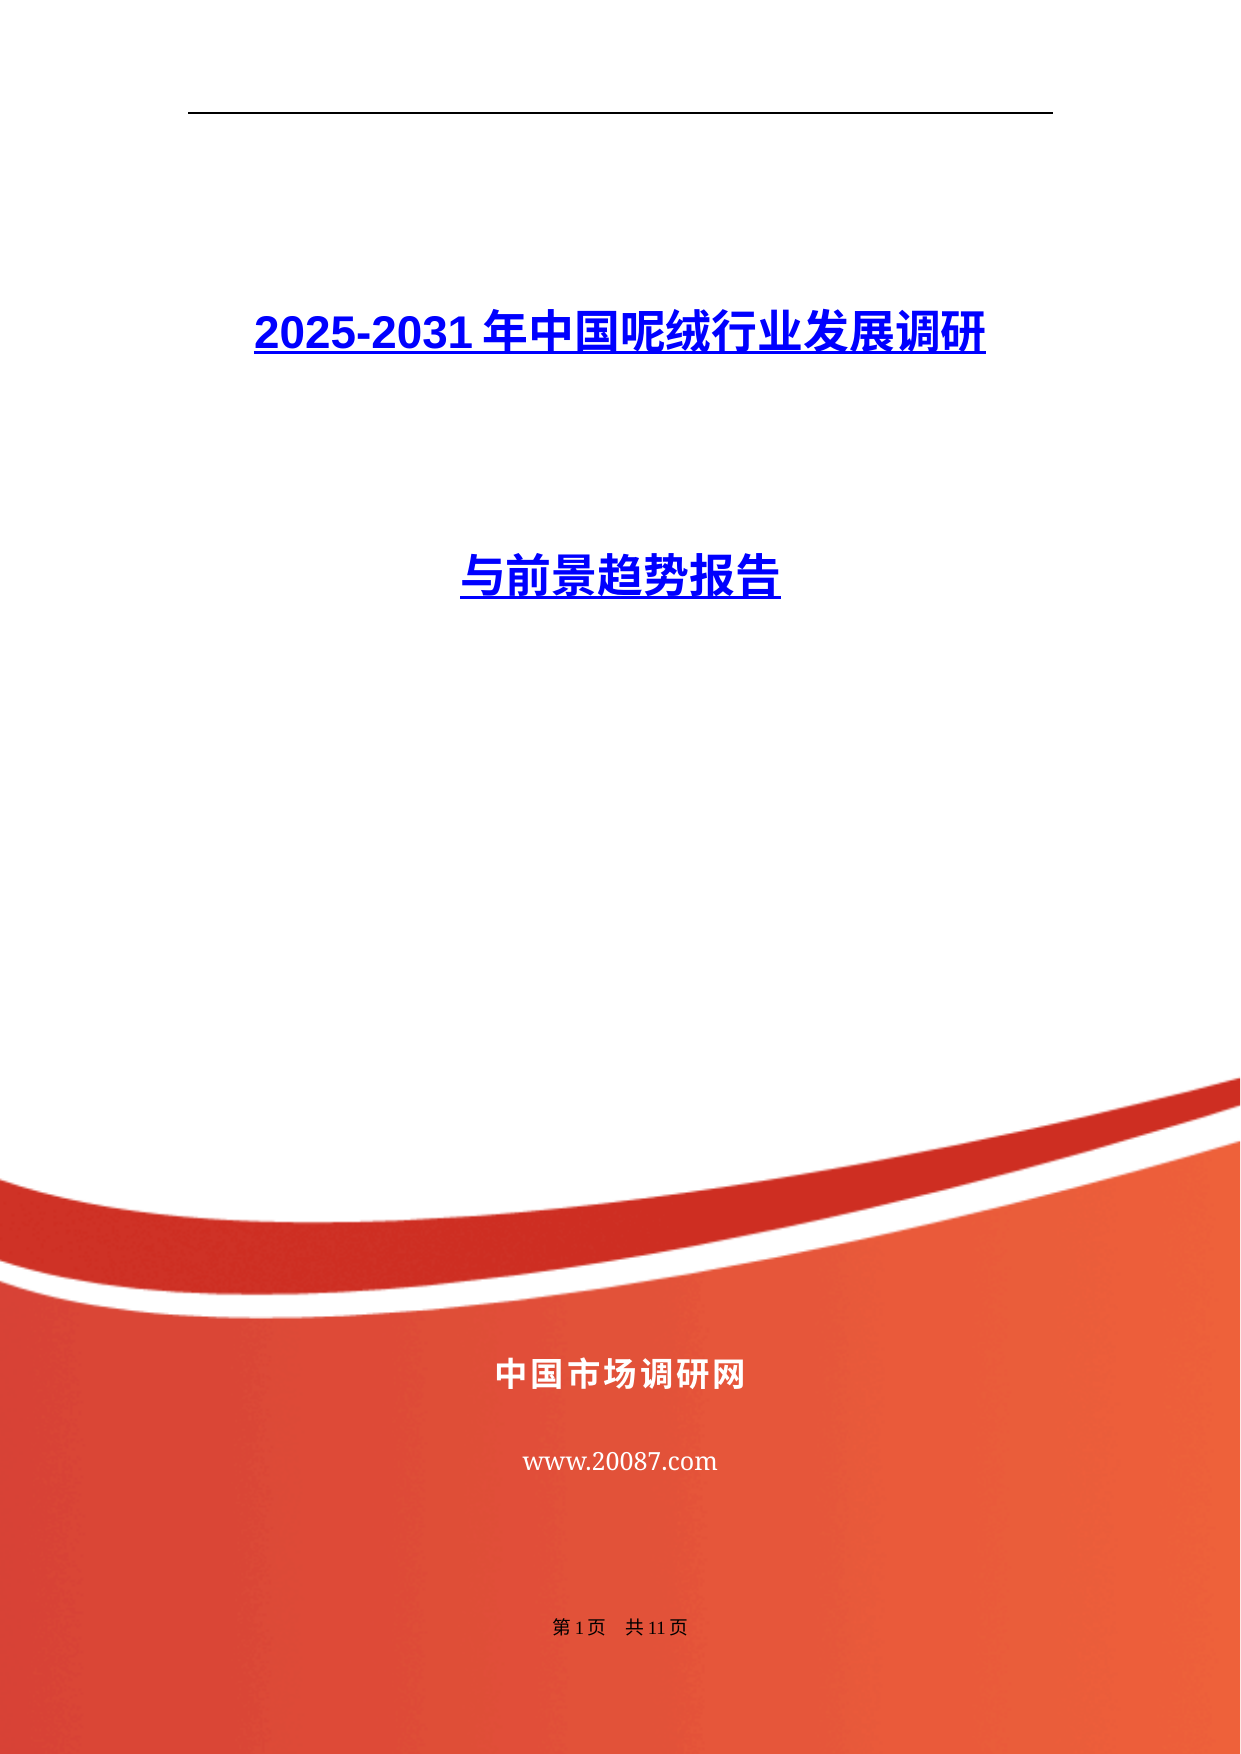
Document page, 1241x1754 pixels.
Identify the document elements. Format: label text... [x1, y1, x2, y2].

subtitle 中国市场调研网 [187, 1339, 1053, 1404]
text www.20087.com [187, 1428, 1053, 1493]
picture [0, 1006, 1241, 1754]
table_header 2025-2031年中国呢绒行业发展调研与前景趋势报告 [188, 207, 1053, 773]
